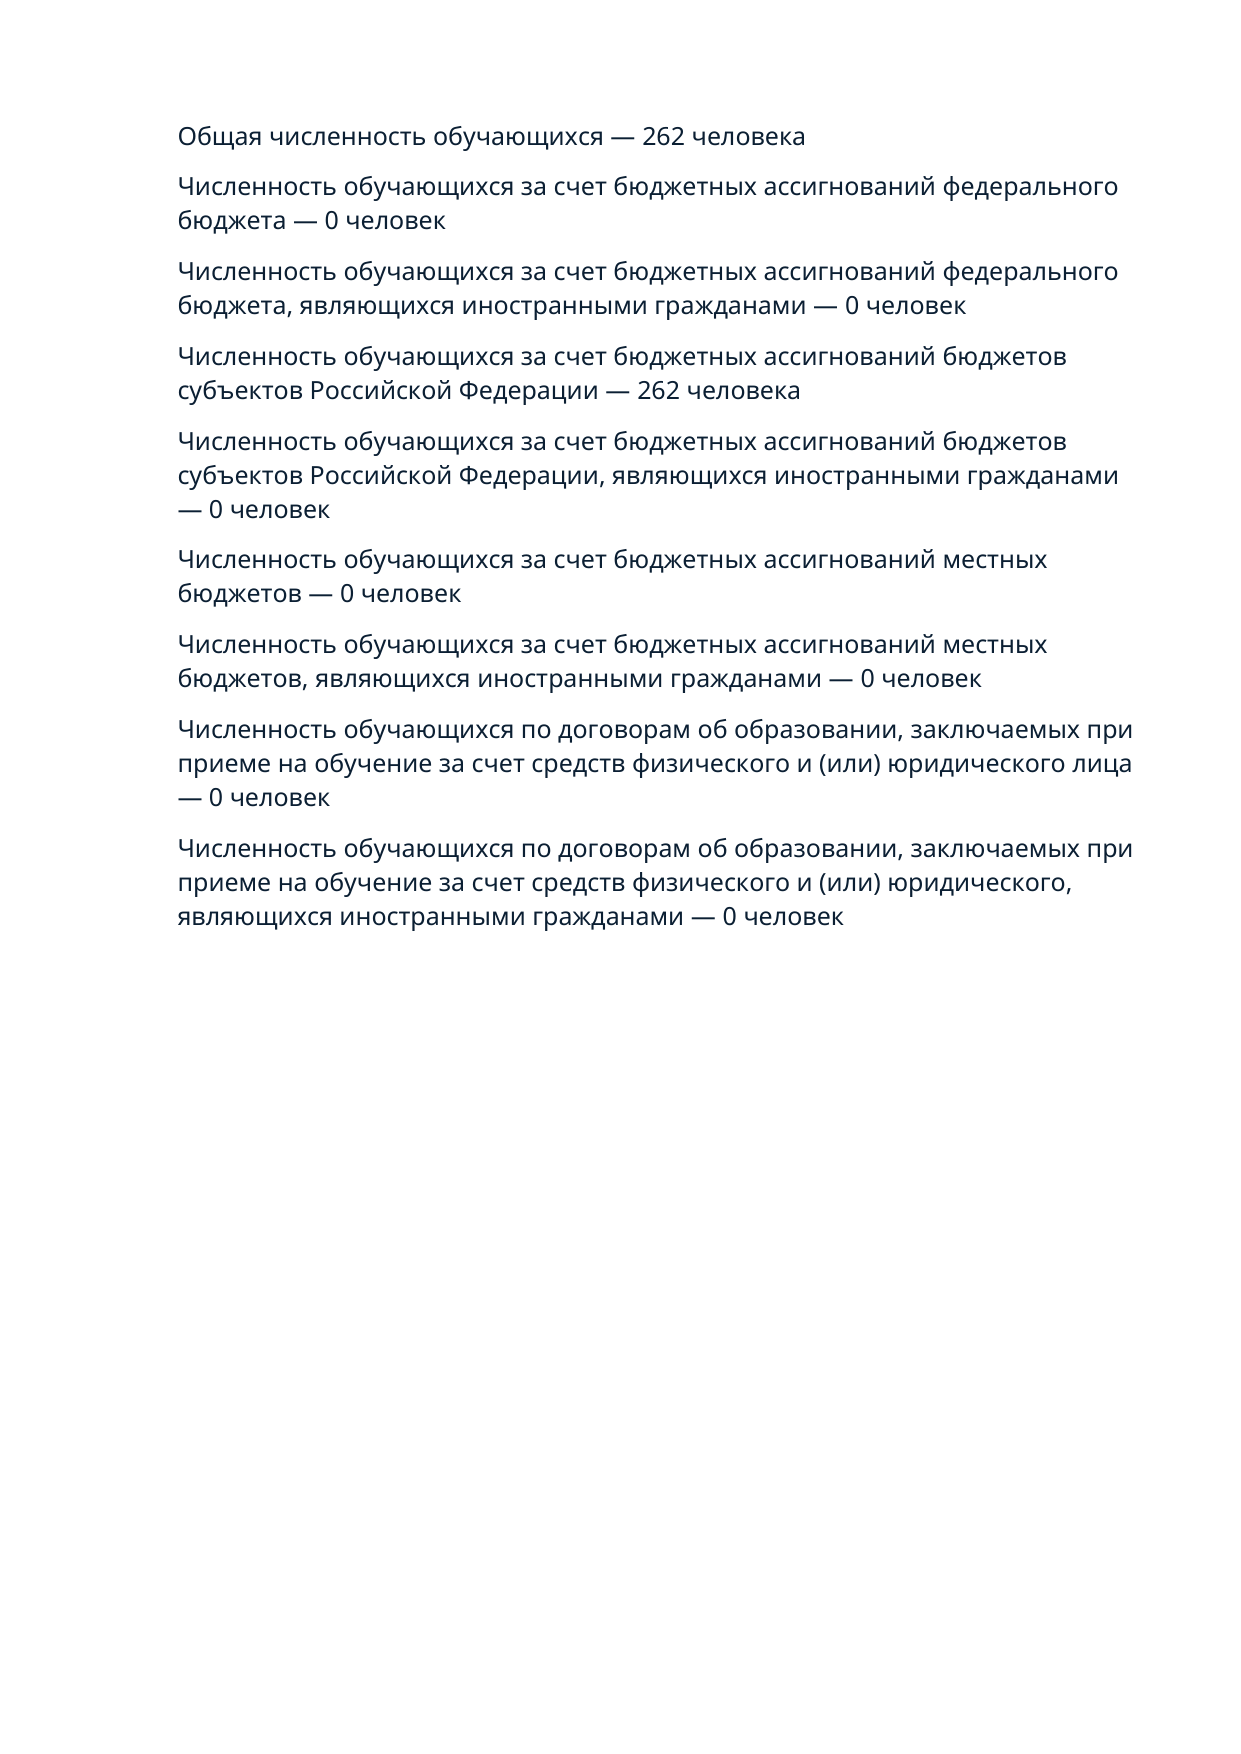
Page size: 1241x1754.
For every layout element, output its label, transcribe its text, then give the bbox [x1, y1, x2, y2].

text Численность обучающихся за счет бюджетных ассигнований федерального бюджета, являющихся иностранными гражданами — 0 человек [177, 254, 1152, 322]
text Общая численность обучающихся — 262 человека [177, 118, 1152, 152]
text Численность обучающихся за счет бюджетных ассигнований бюджетов субъектов Российской Федерации — 262 человека [177, 338, 1152, 407]
text Численность обучающихся за счет бюджетных ассигнований местных бюджетов, являющихся иностранными гражданами — 0 человек [177, 627, 1152, 695]
text Численность обучающихся за счет бюджетных ассигнований местных бюджетов — 0 человек [177, 542, 1152, 610]
text Численность обучающихся за счет бюджетных ассигнований бюджетов субъектов Российской Федерации, являющихся иностранными гражданами — 0 человек [177, 423, 1152, 525]
text Численность обучающихся по договорам об образовании, заключаемых при приеме на обучение за счет средств физического и (или) юридического лица — 0 человек [177, 712, 1152, 814]
text Численность обучающихся по договорам об образовании, заключаемых при приеме на обучение за счет средств физического и (или) юридического, являющихся иностранными гражданами — 0 человек [177, 831, 1152, 933]
text Численность обучающихся за счет бюджетных ассигнований федерального бюджета — 0 человек [177, 169, 1152, 237]
